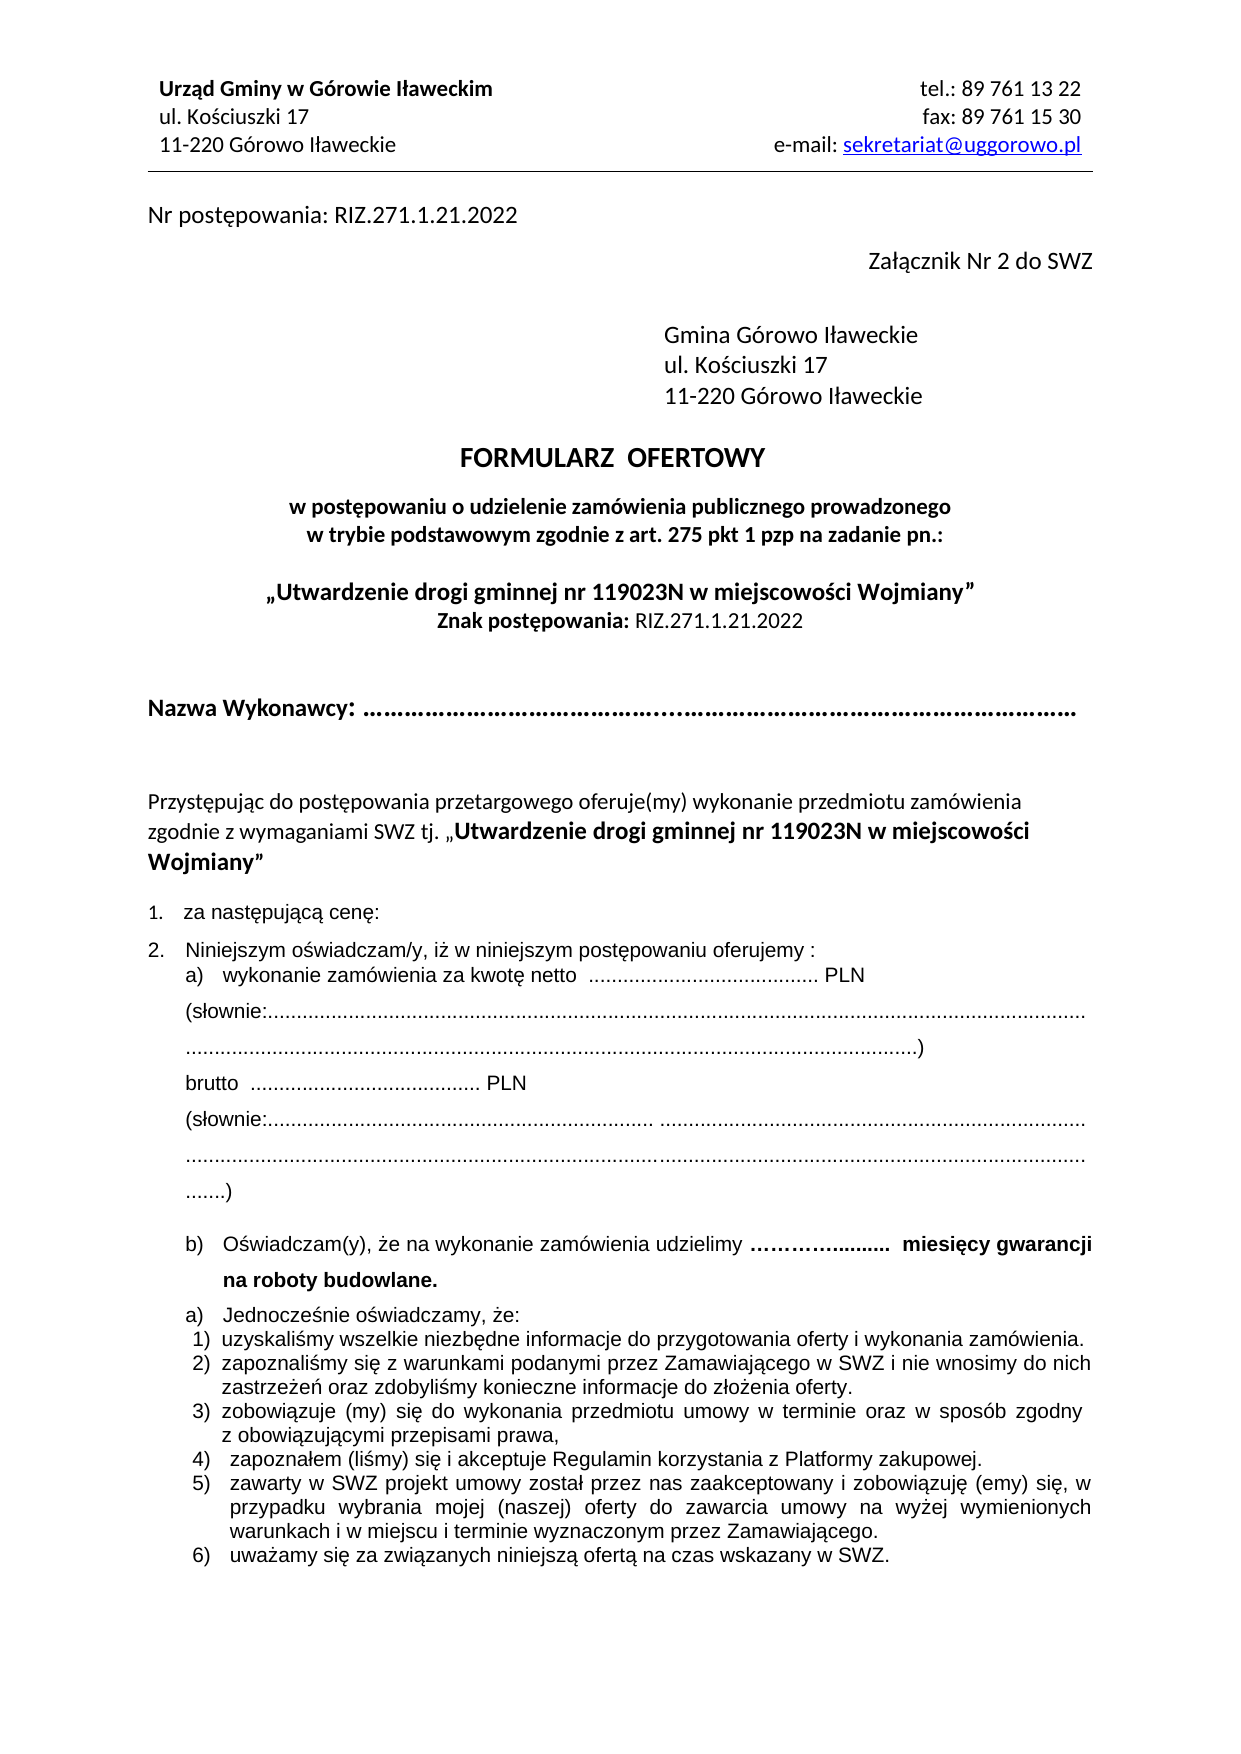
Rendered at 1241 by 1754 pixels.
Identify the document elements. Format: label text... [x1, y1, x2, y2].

text Gmina Górowo Iławeckie [664, 319, 1093, 349]
list uważamy się za związanych niniejszą ofertą na czas wskazany w SWZ. [192, 1543, 1093, 1567]
text FORMULARZ OFERTOWY [133, 439, 1093, 474]
text Przystępując do postępowania przetargowego oferuje(my) wykonanie przedmiotu zamówienia zgodnie z wymaganiami SWZ tj. „Utwardzenie drogi gminnej nr 119023N w miejscowości Wojmiany” [148, 787, 1093, 876]
list Nazwa Wykonawcy: ……………………………………....………………………………………………… [148, 688, 1093, 724]
list zapoznaliśmy się z warunkami podanymi przez Zamawiającego w SWZ i nie wnosimy do nich zastrzeżeń oraz zdobyliśmy konieczne informacje do złożenia oferty. [192, 1351, 1093, 1399]
list zobowiązuje (my) się do wykonania przedmiotu umowy w terminie oraz w sposób zgodny z obowiązującymi przepisami prawa, [192, 1399, 1093, 1447]
list wykonanie zamówienia za kwotę netto ........................................ PLN [185, 963, 1093, 987]
text ul. Kościuszki 17 [664, 349, 1093, 380]
text 11-220 Górowo Iławeckie [664, 380, 1093, 411]
list uzyskaliśmy wszelkie niezbędne informacje do przygotowania oferty i wykonania zamówienia. [192, 1327, 1093, 1351]
list za następującą cenę: [148, 899, 1093, 925]
list brutto ........................................ PLN (słownie:................................................................... .............................................................................................................................................................................................................................................) [185, 1071, 1093, 1203]
list (słownie:.............................................................................................................................................................................................................................................................................) [185, 999, 1093, 1059]
list Oświadczam(y), że na wykonanie zamówienia udzielimy ………….......... miesięcy gwarancji na roboty budowlane. [185, 1231, 1093, 1291]
text Nr postępowania: RIZ.271.1.21.2022 [148, 199, 1093, 230]
list Niniejszym oświadczam/y, iż w niniejszym postępowaniu oferujemy : [148, 937, 1093, 961]
list zawarty w SWZ projekt umowy został przez nas zaakceptowany i zobowiązuję (emy) się, w przypadku wybrania mojej (naszej) oferty do zawarcia umowy na wyżej wymienionych warunkach i w miejscu i terminie wyznaczonym przez Zamawiającego. [192, 1471, 1093, 1543]
list zapoznałem (liśmy) się i akceptuje Regulamin korzystania z Platformy zakupowej. [192, 1447, 1093, 1471]
text Załącznik Nr 2 do SWZ [148, 245, 1093, 276]
list Jednocześnie oświadczamy, że: [185, 1303, 1093, 1327]
text „Utwardzenie drogi gminnej nr 119023N w miejscowości Wojmiany” [148, 576, 1093, 607]
text Znak postępowania: RIZ.271.1.21.2022 [148, 607, 1093, 635]
text w trybie podstawowym zgodnie z art. 275 pkt 1 pzp na zadanie pn.: [148, 520, 1093, 548]
text w postępowaniu o udzielenie zamówienia publicznego prowadzonego [148, 492, 1093, 520]
